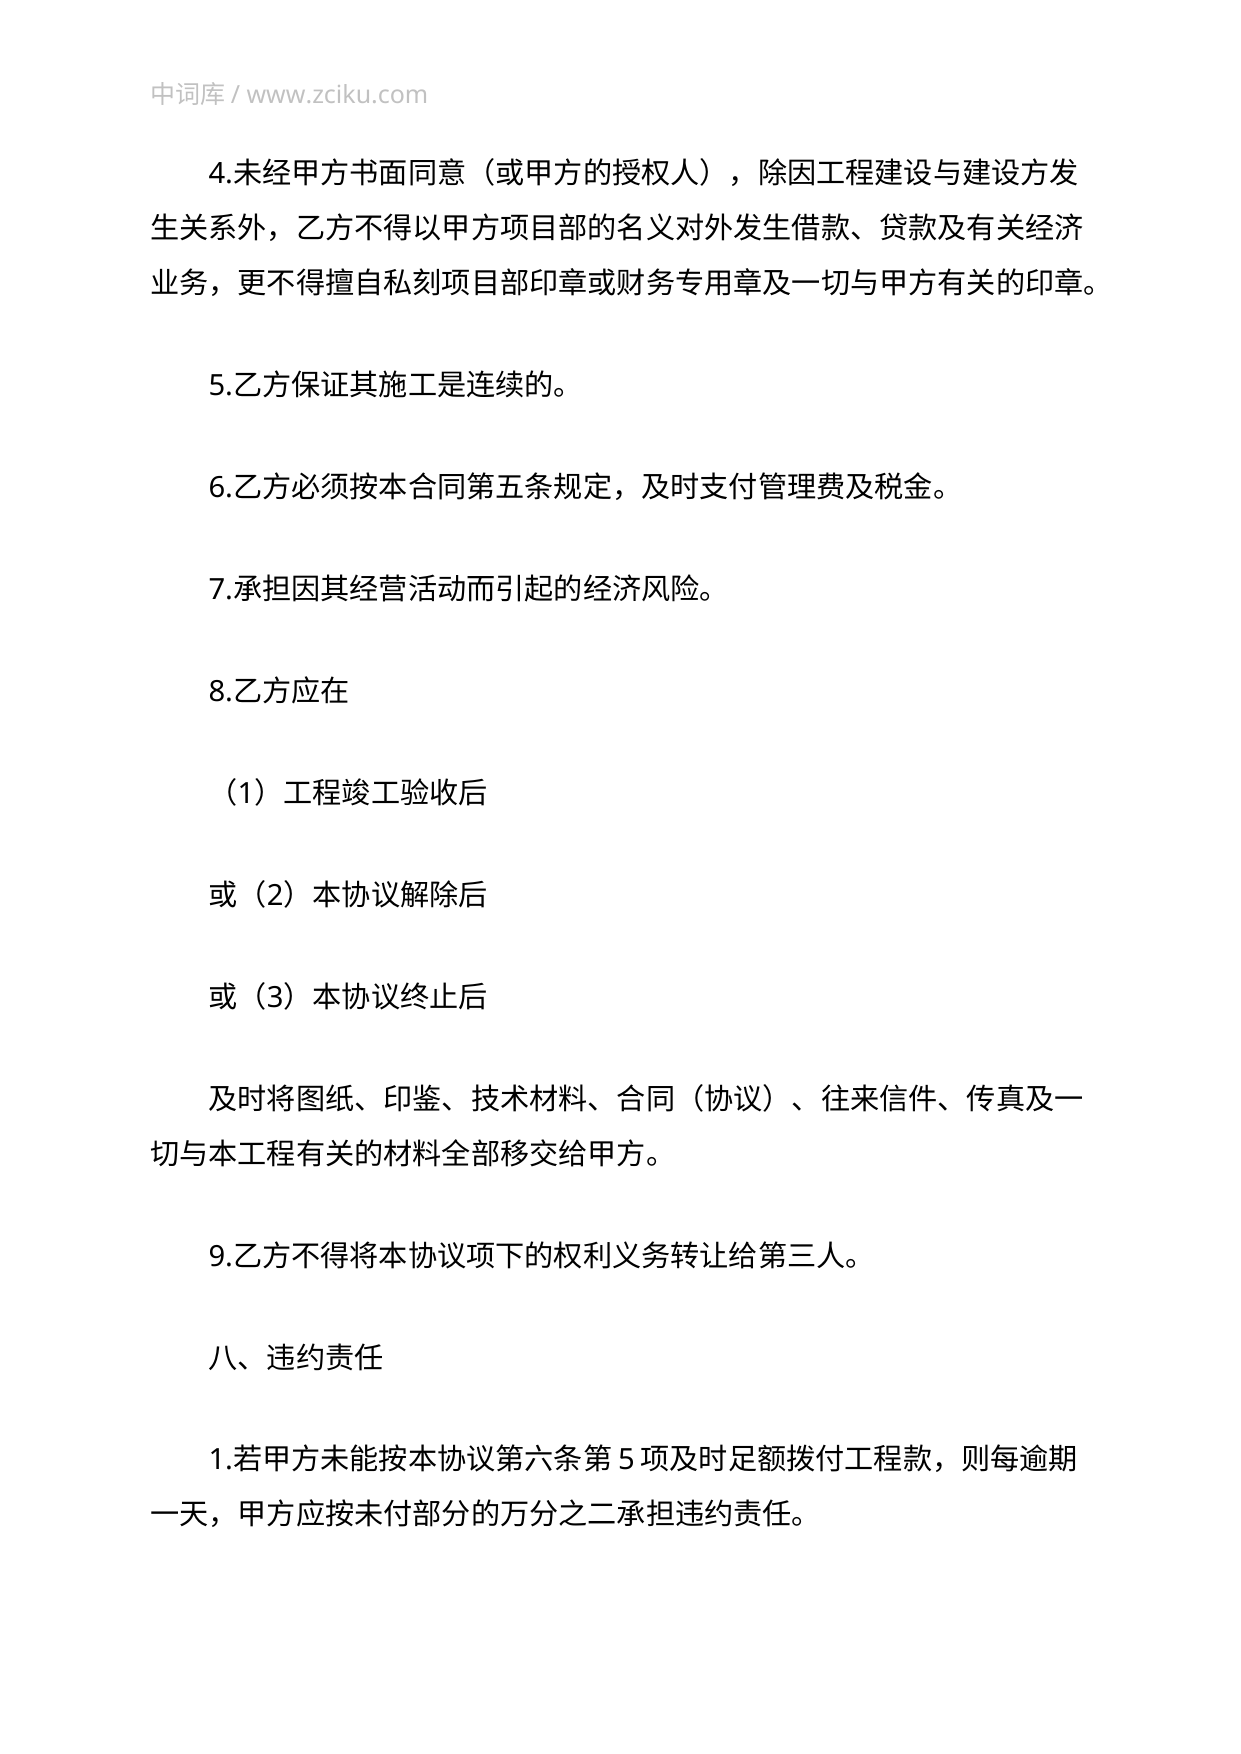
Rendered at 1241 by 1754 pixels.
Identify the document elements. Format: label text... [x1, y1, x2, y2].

text 八、违约责任 [150, 1334, 1090, 1376]
text 或（3）本协议终止后 [150, 973, 1090, 1016]
text 4.未经甲方书面同意（或甲方的授权人），除因工程建设与建设方发生关系外，乙方不得以甲方项目部的名义对外发生借款、贷款及有关经济业务，更不得擅自私刻项目部印章或财务专用章及一切与甲方有关的印章。 [150, 150, 1090, 302]
text 及时将图纸、印鉴、技术材料、合同（协议）、往来信件、传真及一切与本工程有关的材料全部移交给甲方。 [150, 1076, 1090, 1173]
text 9.乙方不得将本协议项下的权利义务转让给第三人。 [150, 1232, 1090, 1274]
text （1）工程竣工验收后 [150, 769, 1090, 812]
text 6.乙方必须按本合同第五条规定，及时支付管理费及税金。 [150, 464, 1090, 506]
text 1.若甲方未能按本协议第六条第5项及时足额拨付工程款，则每逾期一天，甲方应按未付部分的万分之二承担违约责任。 [150, 1436, 1090, 1533]
text 5.乙方保证其施工是连续的。 [150, 362, 1090, 404]
text 8.乙方应在 [150, 668, 1090, 710]
text 7.承担因其经营活动而引起的经济风险。 [150, 566, 1090, 608]
text 或（2）本协议解除后 [150, 872, 1090, 914]
